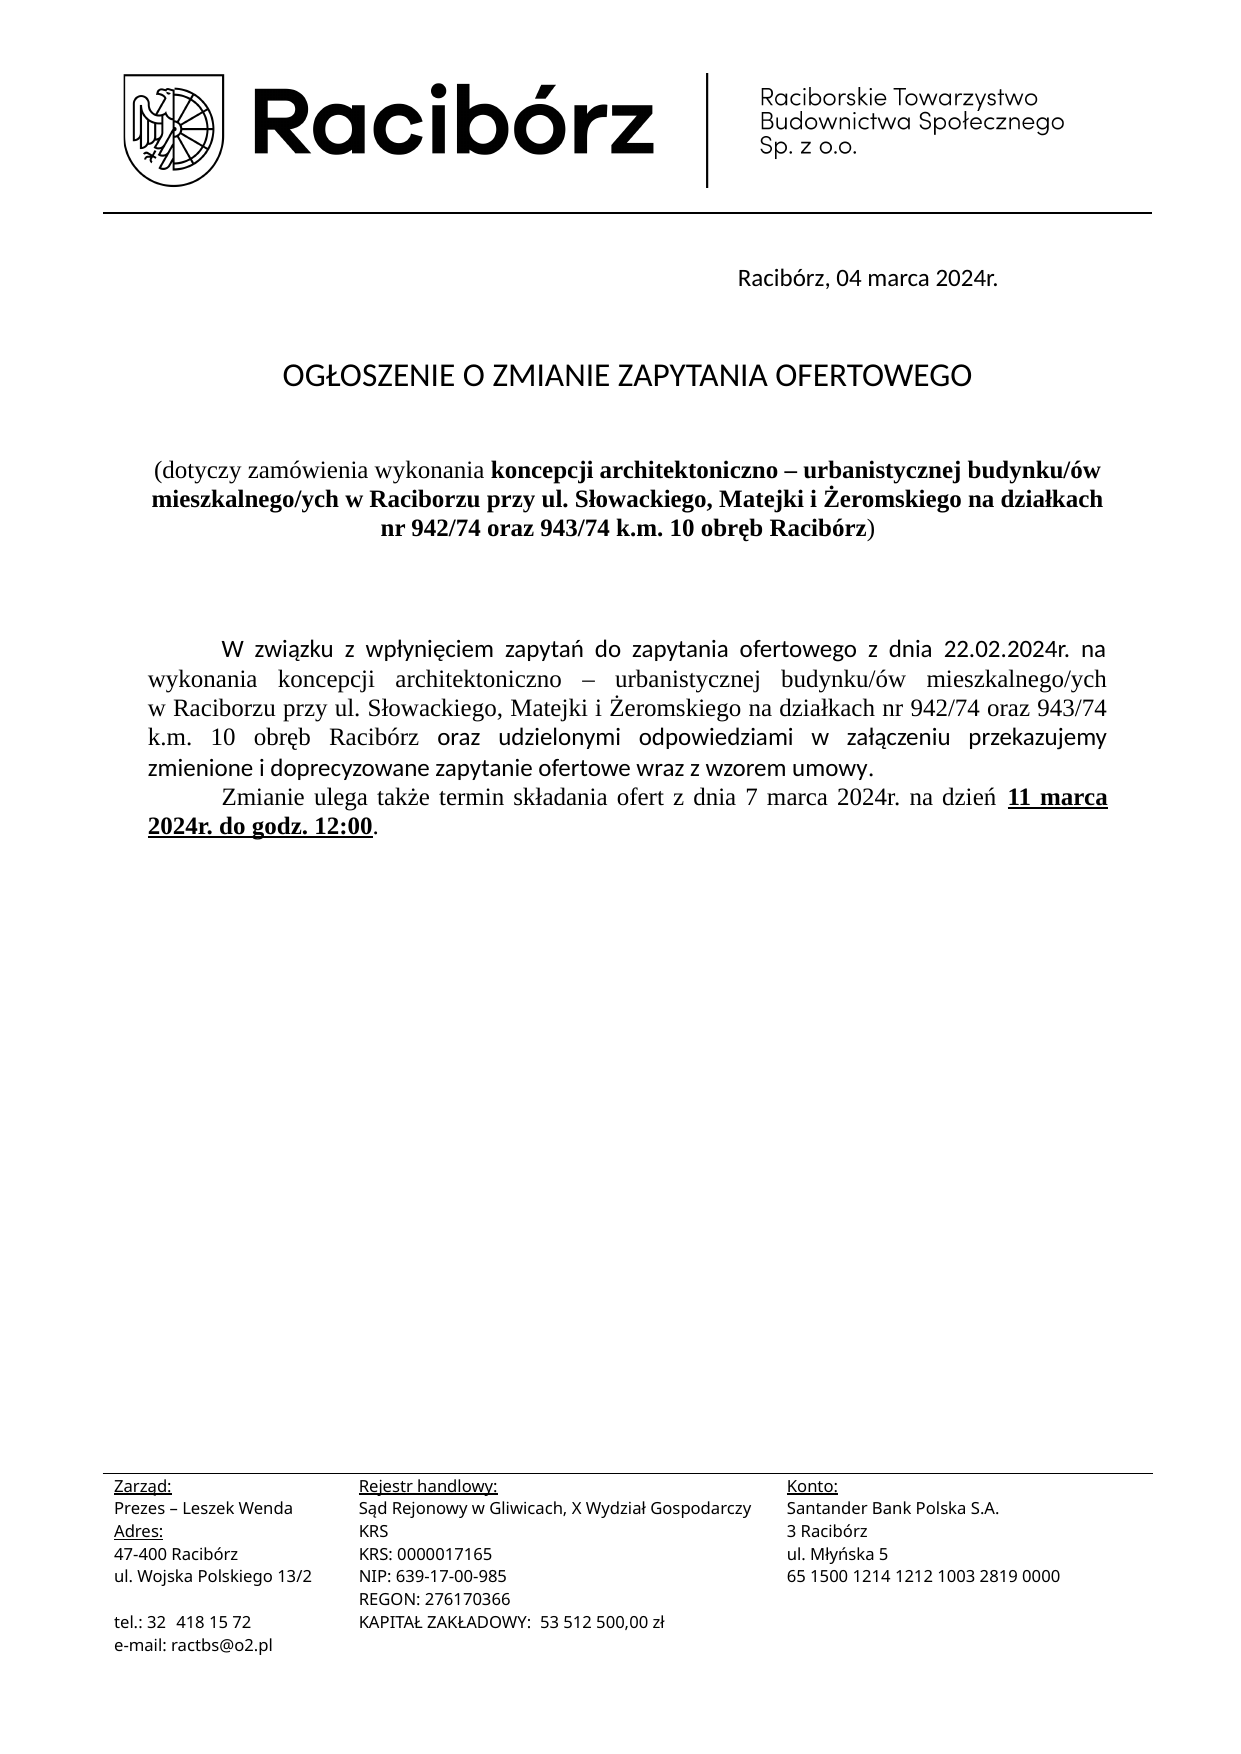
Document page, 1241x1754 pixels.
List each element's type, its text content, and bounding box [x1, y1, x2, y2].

text OGŁOSZENIE O ZMIANIE ZAPYTANIA OFERTOWEGO [148, 354, 1108, 394]
text W związku z wpłynięciem zapytań do zapytania ofertowego z dnia 22.02.2024r. na wykonania koncepcji architektoniczno – urbanistycznej budynku/ów mieszkalnego/ych w Raciborzu przy ul. Słowackiego, Matejki i Żeromskiego na działkach nr 942/74 oraz 943/74 k.m. 10 obręb Racibórz oraz udzielonymi odpowiedziami w załączeniu przekazujemy zmienione i doprecyzowane zapytanie ofertowe wraz z wzorem umowy. [148, 633, 1108, 782]
picture [123, 73, 1083, 188]
text (dotyczy zamówienia wykonania koncepcji architektoniczno – urbanistycznej budynku/ów mieszkalnego/ych w Raciborzu przy ul. Słowackiego, Matejki i Żeromskiego na działkach nr 942/74 oraz 943/74 k.m. 10 obręb Racibórz) [148, 456, 1108, 542]
text Zmianie ulega także termin składania ofert z dnia 7 marca 2024r. na dzień 11 marca 2024r. do godz. 12:00. [148, 782, 1108, 840]
text Racibórz, 04 marca 2024r. [738, 262, 1108, 293]
